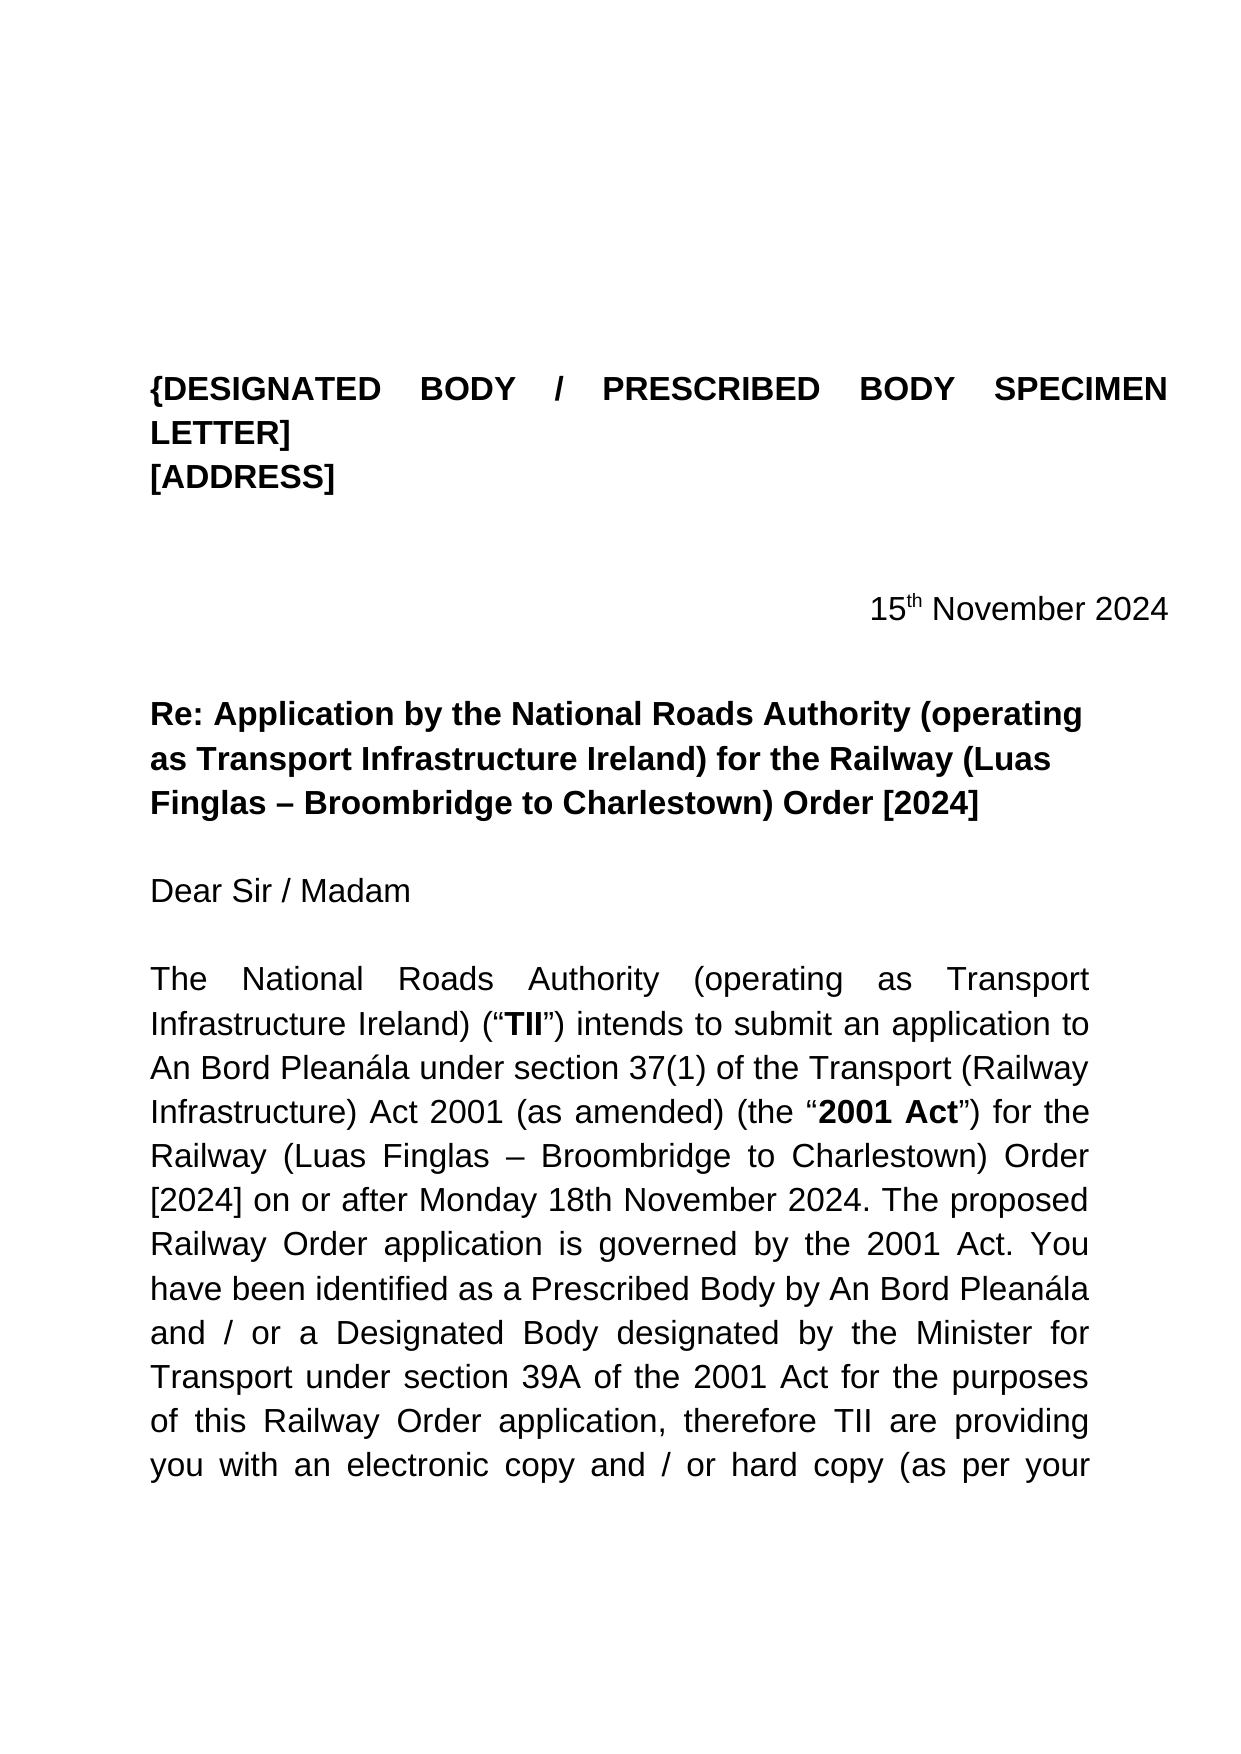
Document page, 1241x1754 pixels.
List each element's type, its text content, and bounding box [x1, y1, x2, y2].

text 15th November 2024 [150, 589, 1169, 628]
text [150, 959, 1090, 1484]
text {DESIGNATED BODY / PRESCRIBED BODY SPECIMEN LETTER] [150, 368, 1169, 451]
text Re: Application by the National Roads Authority (operating as Transport Infrastructure Ireland) for the Railway (Luas Finglas – Broombridge to Charlestown) Order [2024] [150, 694, 1090, 821]
text [ADDRESS] [150, 457, 1169, 495]
text Dear Sir / Madam [150, 871, 1090, 909]
